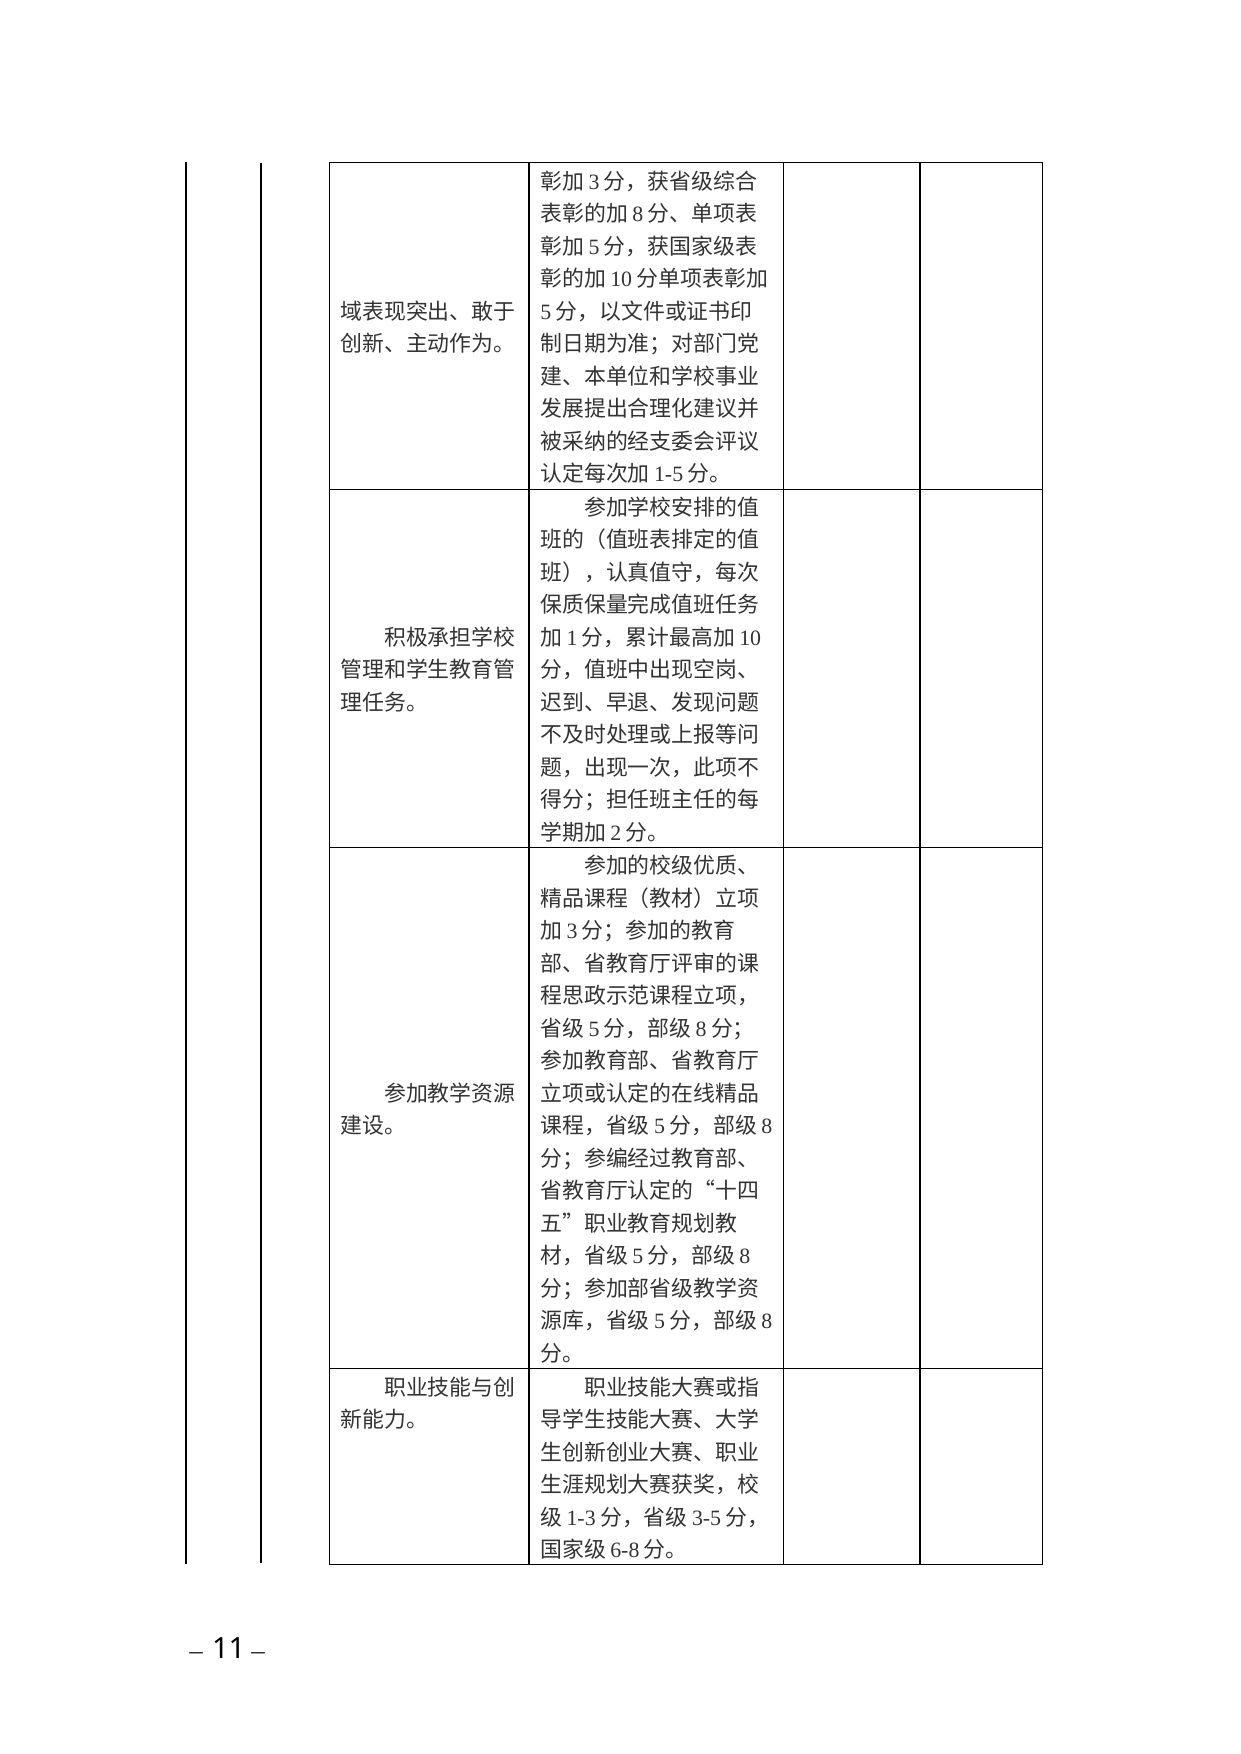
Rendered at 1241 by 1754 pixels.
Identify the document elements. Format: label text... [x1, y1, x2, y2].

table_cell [530, 163, 783, 488]
table_cell [784, 1369, 919, 1564]
table_cell 职业技能与创新能力。 [330, 1369, 528, 1564]
table_cell 参加的校级优质、精品课程（教材）立项加3分；参加的教育部、省教育厅评审的课程思政示范课程立项，省级5分，部级8分；参加教育部、省教育厅立项或认定的在线精品课程，省级5分，部级8分；参编经过教育部、省教育厅认定的“十四五”职业教育规划教材，省级5分，部级8分；参加部省级教学资源库，省级5分，部级8分。 [530, 848, 783, 1368]
table_cell [784, 490, 919, 847]
table_cell [921, 163, 1042, 488]
table_cell [921, 848, 1042, 1368]
table_cell [921, 490, 1042, 847]
table_cell [784, 848, 919, 1368]
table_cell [330, 163, 528, 488]
table_cell 积极承担学校管理和学生教育管理任务。 [330, 490, 528, 847]
table_cell [921, 1369, 1042, 1564]
table_cell 职业技能大赛或指导学生技能大赛、大学生创新创业大赛、职业生涯规划大赛获奖，校级1-3分，省级3-5分，国家级6-8分。 [530, 1369, 783, 1564]
table_cell [784, 163, 919, 488]
table_cell 参加教学资源建设。 [330, 848, 528, 1368]
table_cell 参加学校安排的值班的（值班表排定的值班），认真值守，每次保质保量完成值班任务加1分，累计最高加10分，值班中出现空岗、迟到、早退、发现问题不及时处理或上报等问题，出现一次，此项不得分；担任班主任的每学期加2分。 [530, 490, 783, 847]
